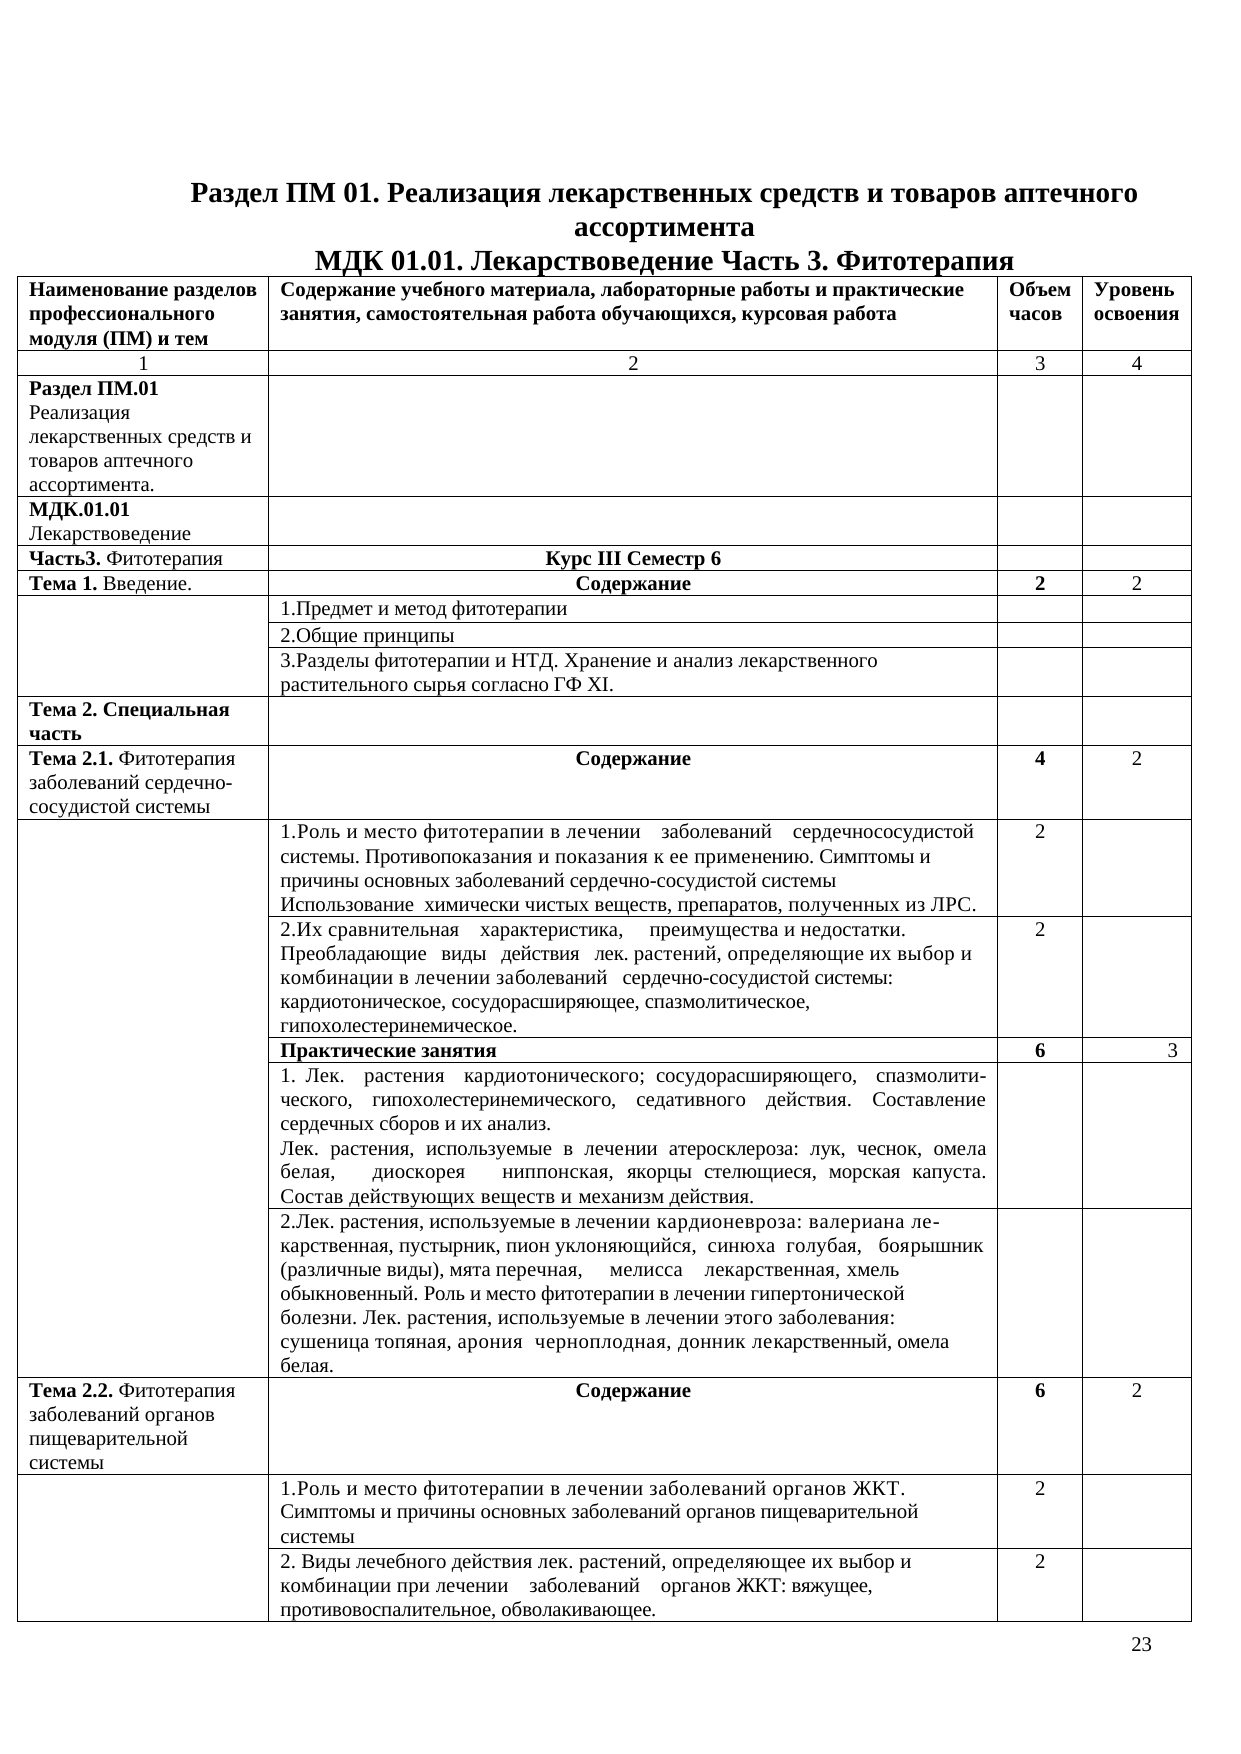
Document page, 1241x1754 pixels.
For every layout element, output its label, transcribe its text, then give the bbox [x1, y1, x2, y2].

table_cell Тема 2.2. Фитотерапия заболеваний органов пищеварительной системы [18, 1378, 268, 1474]
table_cell 2.Их сравнительная характеристика, преимущества и недостатки. Преобладающие виды действия лек. растений, определяющие их выбор и комбинации в лечении заболеваний сердечно-сосудистой системы: кардиотоническое, сосудорасширяющее, спазмолитическое, гипохолестеринемическое. [269, 917, 997, 1037]
table_cell 2. Виды лечебного действия лек. растений, определяющее их выбор и комбинации при лечении заболеваний органов ЖКТ: вяжущее, противовоспалительное, обволакивающее. [269, 1549, 997, 1621]
table_cell 2.Общие принципы [269, 623, 997, 647]
table_cell 1.Роль и место фитотерапии в лечении заболеваний сердечнососудистой системы. Противопоказания и показания к ее применению. Симптомы и причины основных заболеваний сердечно-сосудистой системы Использование химически чистых веществ, препаратов, полученных из ЛРС. [269, 820, 997, 916]
table_cell 3.Разделы фитотерапии и НТД. Хранение и анализ лекарственного растительного сырья согласно ГФ XI. [269, 648, 997, 696]
table_cell [1083, 497, 1191, 545]
table_header Уровень освоения [1083, 277, 1191, 349]
table_cell 2 [998, 1549, 1082, 1621]
table_cell МДК.01.01 Лекарствоведение [18, 497, 268, 545]
table_cell Практические занятия [269, 1038, 997, 1062]
table_cell 2 [998, 820, 1082, 916]
text МДК 01.01. Лекарствоведение Часть 3. Фитотерапия [177, 243, 1152, 276]
table_cell [1083, 648, 1191, 696]
table_cell [1083, 917, 1191, 1037]
table_cell [18, 596, 268, 696]
table_cell Тема 2. Специальная часть [18, 697, 268, 745]
table_cell [18, 1475, 268, 1621]
table_cell Содержание [269, 571, 997, 595]
table_cell [998, 376, 1082, 496]
table_cell Часть3. Фитотерапия [18, 546, 268, 570]
table_cell Тема 2.1. Фитотерапия заболеваний сердечно-сосудистой системы [18, 746, 268, 818]
table_cell [1083, 546, 1191, 570]
table_cell [998, 546, 1082, 570]
table_cell [1083, 596, 1191, 622]
table_cell 6 [998, 1378, 1082, 1474]
table_cell [18, 820, 268, 1377]
table_cell 2 [269, 351, 997, 374]
table_cell 1.Предмет и метод фитотерапии [269, 596, 997, 622]
table_cell [269, 376, 997, 496]
table_cell 2 [1083, 571, 1191, 595]
table_cell [269, 697, 997, 745]
table_cell 2 [998, 1475, 1082, 1548]
table_cell [998, 623, 1082, 647]
table_cell Курс III Семестр 6 [269, 546, 997, 570]
table_cell 1. Лек. растения кардиотонического; сосудорасширяющего, спазмолитического, гипохолестеринемического, седативного действия. Составление сердечных сборов и их анализ. Лек. растения, используемые в лечении атеросклероза: лук, чеснок, омела белая, диоскорея ниппонская, якорцы стелющиеся, морская капуста. Состав действующих веществ и механизм действия. [269, 1063, 997, 1208]
table_cell [1083, 623, 1191, 647]
table_cell [998, 697, 1082, 745]
table_cell [1083, 1063, 1191, 1208]
table_cell [998, 648, 1082, 696]
table_cell 1 [18, 351, 268, 374]
table_cell [1083, 376, 1191, 496]
table_cell [998, 1063, 1082, 1208]
table_cell Содержание [269, 1378, 997, 1474]
table_cell 4 [998, 746, 1082, 818]
table_cell 6 [998, 1038, 1082, 1062]
table_cell [269, 497, 997, 545]
table_cell 1.Роль и место фитотерапии в лечении заболеваний органов ЖКТ. Симптомы и причины основных заболеваний органов пищеварительной системы [269, 1475, 997, 1548]
table_header Содержание учебного материала, лабораторные работы и практические занятия, самостоятельная работа обучающихся, курсовая работа [269, 277, 997, 349]
table_cell [998, 497, 1082, 545]
table_cell 2 [1083, 746, 1191, 818]
table_cell [998, 596, 1082, 622]
table_header Объем часов [998, 277, 1082, 349]
table_cell 2 [998, 571, 1082, 595]
table_cell 2.Лек. растения, используемые в лечении кардионевроза: валериана лекарственная, пустырник, пион уклоняющийся, синюха голубая, боярышник (различные виды), мята перечная, мелисса лекарственная, хмель обыкновенный. Роль и место фитотерапии в лечении гипертонической болезни. Лек. растения, используемые в лечении этого заболевания: сушеница топяная, арония черноплодная, донник лекарственный, омела белая. [269, 1209, 997, 1377]
table_cell 2 [1083, 1378, 1191, 1474]
table_cell 3 [998, 351, 1082, 374]
table_cell 2 [998, 917, 1082, 1037]
text Раздел ПМ 01. Реализация лекарственных средств и товаров аптечного ассортимента [177, 176, 1152, 243]
table_cell [1083, 1475, 1191, 1548]
table_cell [1083, 697, 1191, 745]
table_header Наименование разделов профессионального модуля (ПМ) и тем [18, 277, 268, 349]
table_cell [1083, 1549, 1191, 1621]
table_cell Раздел ПМ.01 Реализация лекарственных средств и товаров аптечного ассортимента. [18, 376, 268, 496]
table_cell 3 [1083, 1038, 1191, 1062]
table_cell Содержание [269, 746, 997, 818]
table_cell 4 [1083, 351, 1191, 374]
table_cell [1083, 1209, 1191, 1377]
table_cell [998, 1209, 1082, 1377]
table_cell Тема 1. Введение. [18, 571, 268, 595]
table_cell [1083, 820, 1191, 916]
